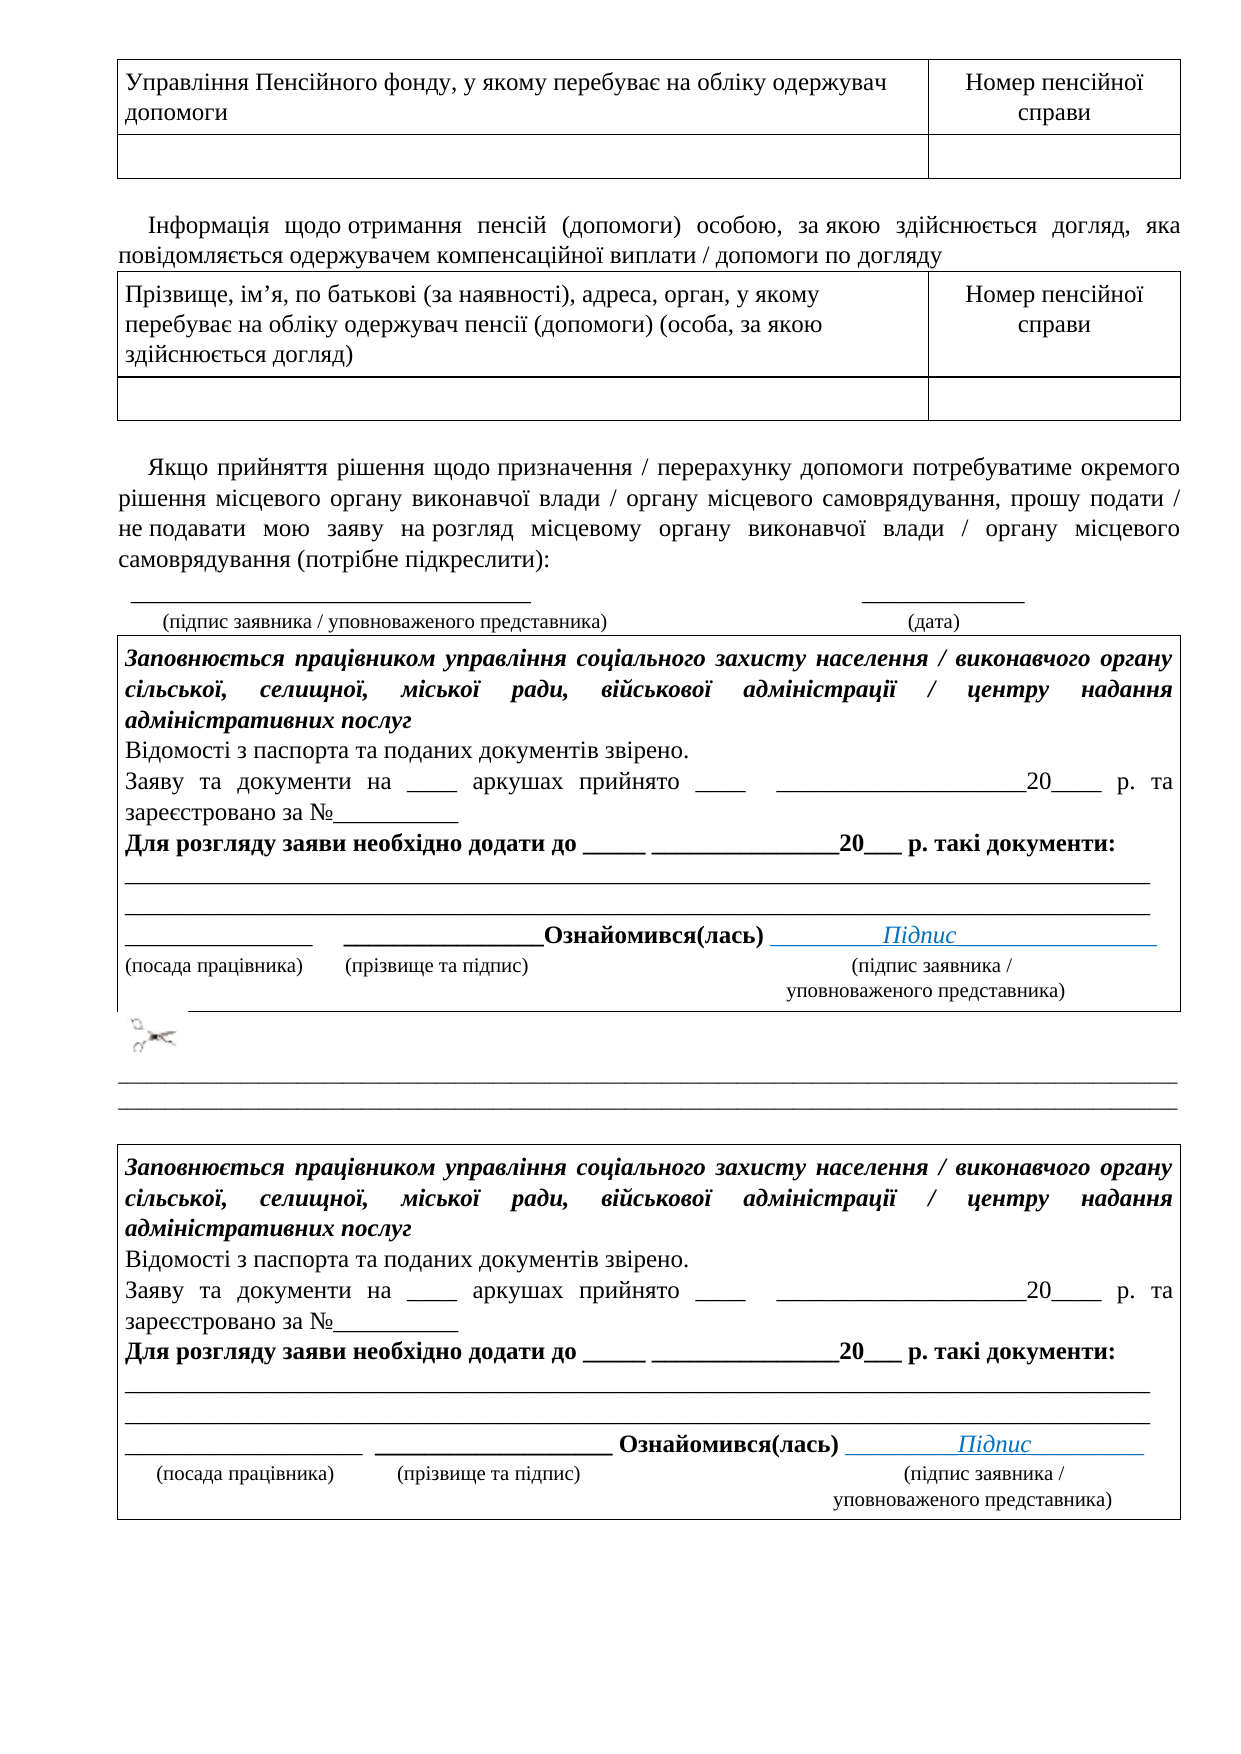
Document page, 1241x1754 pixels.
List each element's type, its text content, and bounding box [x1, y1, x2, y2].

table_header Прізвище, ім’я, по батькові (за наявності), адреса, орган, у якому перебуває на обліку одержувач пенсії (допомоги) (особа, за якою здійснюється догляд) [118, 272, 928, 376]
text _________________________________________________________________________________________________________________ _________________________________________________________________________________________________________________ [118, 1062, 1181, 1112]
table_header Управління Пенсійного фонду, у якому перебуває на обліку одержувач допомоги [118, 60, 928, 134]
table_header Номер пенсійної справи [929, 60, 1180, 134]
table_cell [929, 135, 1180, 178]
table_header Заповнюється працівником управління соціального захисту населення / виконавчого органу сільської, селищної, міської ради, військової адміністрації / центру надання адміністративних послуг Відомості з паспорта та поданих документів звірено. Заяву та документи на ____ аркушах прийнято ____ ____________________20____ р. та зареєстровано за №__________ Для розгляду заяви необхідно додати до _____ _______________20___ р. такі документи: __________________________________________________________________________________ __________________________________________________________________________________ _______________ ________________Ознайомився(лась) _________Підпис________________ (посада працівника) (прізвище та підпис) (підпис заявника / уповноваженого представника) [118, 636, 1180, 1011]
table_cell [118, 135, 928, 178]
picture [118, 1011, 189, 1060]
text ________________________________ _____________ [118, 577, 1181, 606]
table_header Номер пенсійної справи [929, 272, 1180, 376]
table_header Заповнюється працівником управління соціального захисту населення / виконавчого органу сільської, селищної, міської ради, військової адміністрації / центру надання адміністративних послуг Відомості з паспорта та поданих документів звірено. Заяву та документи на ____ аркушах прийнято ____ ____________________20____ р. та зареєстровано за №__________ Для розгляду заяви необхідно додати до _____ _______________20___ р. такі документи: __________________________________________________________________________________ __________________________________________________________________________________ ___________________ ___________________ Ознайомився(лась) _________Підпис_________ (посада працівника) (прізвище та підпис) (підпис заявника / уповноваженого представника) [118, 1145, 1180, 1519]
text Інформація щодо отримання пенсій (допомоги) особою, за якою здійснюється догляд, яка повідомляється одержувачем компенсаційної виплати / допомоги по догляду [118, 210, 1181, 269]
text Якщо прийняття рішення щодо призначення / перерахунку допомоги потребуватиме окремого рішення місцевого органу виконавчої влади / органу місцевого самоврядування, прошу подати / не подавати мою заяву на розгляд місцевому органу виконавчої влади / органу місцевого самоврядування (потрібне підкреслити): [118, 452, 1181, 573]
table_cell [929, 378, 1180, 420]
table_cell [118, 378, 928, 420]
text (підпис заявника / уповноваженого представника) (дата) [118, 609, 1181, 633]
